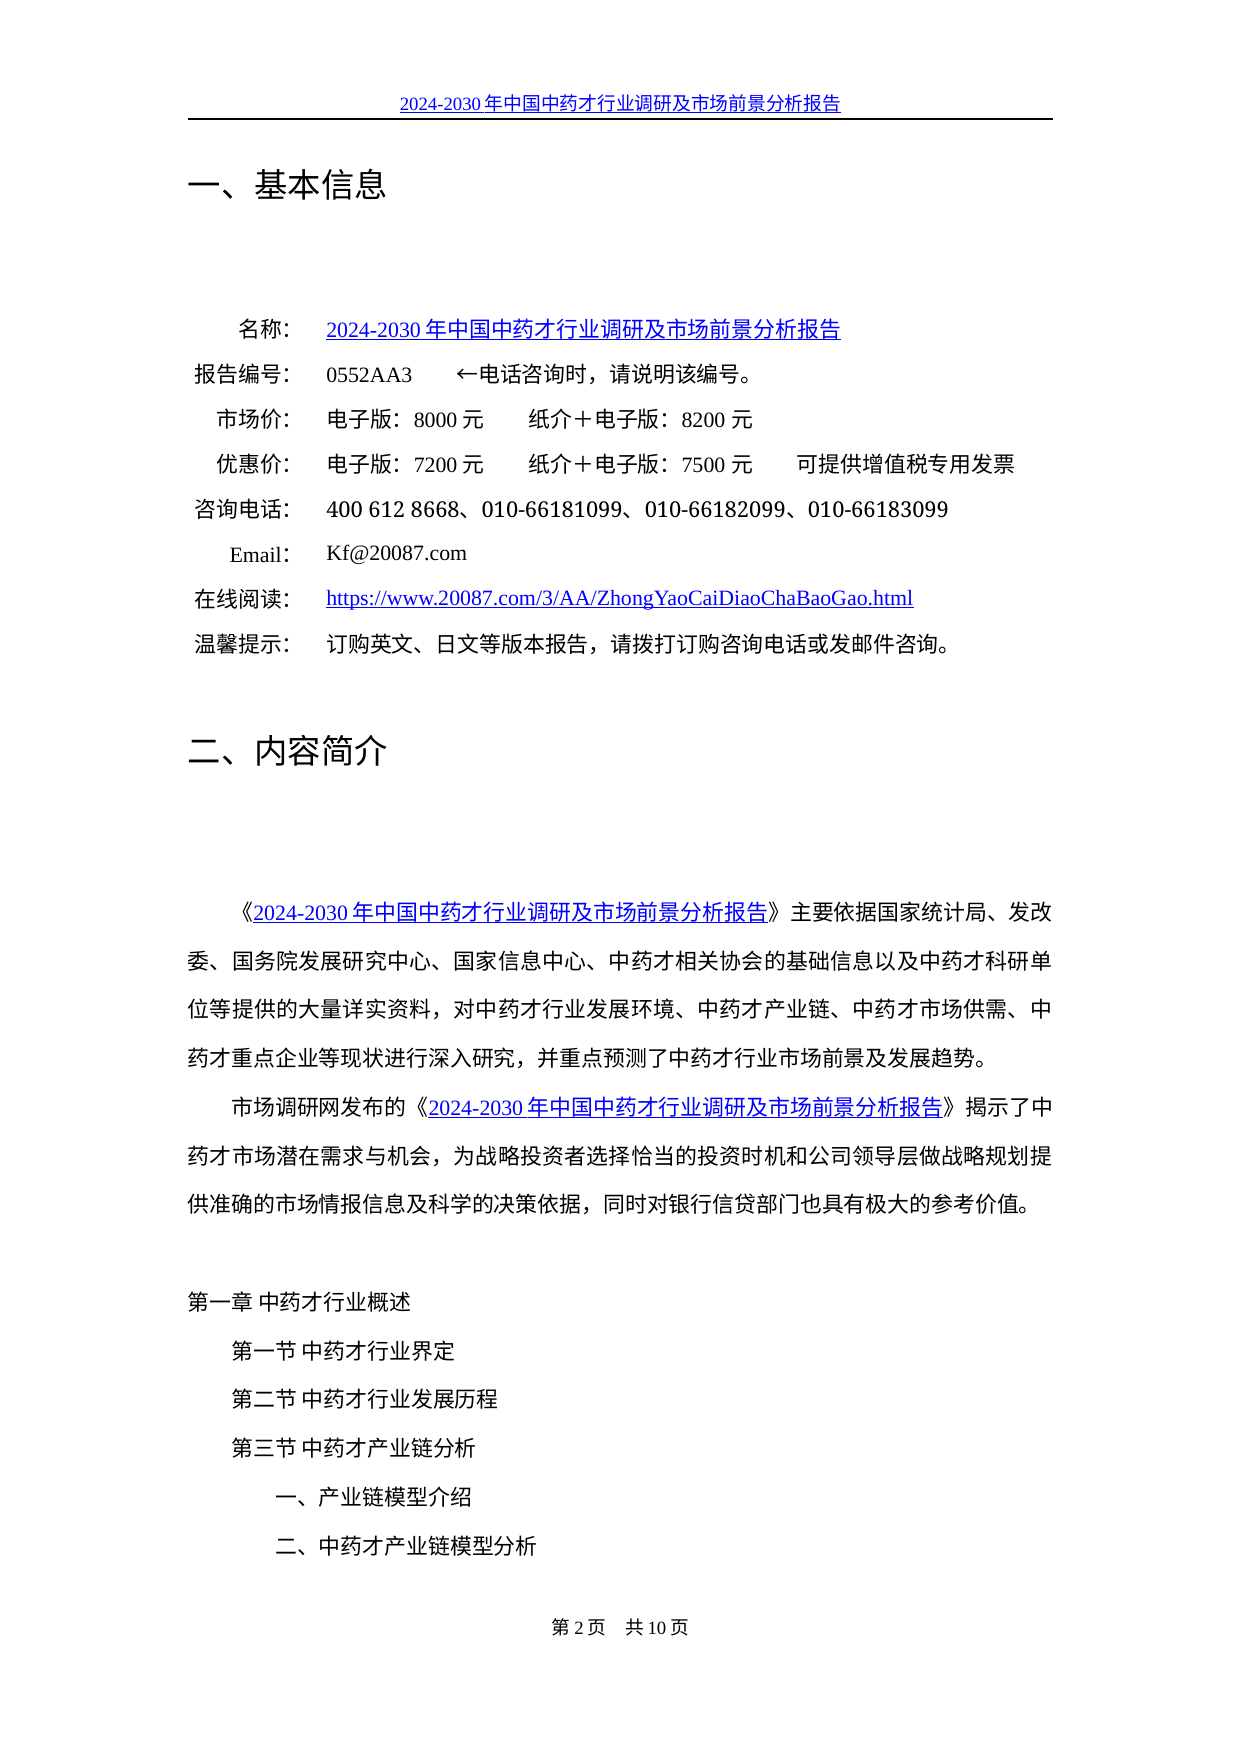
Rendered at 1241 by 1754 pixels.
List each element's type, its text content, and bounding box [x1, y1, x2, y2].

table_cell Kf@20087.com [315, 537, 1073, 582]
table_cell 电子版：7200 元 纸介＋电子版：7500 元 可提供增值税专用发票 [315, 447, 1073, 492]
table_cell 市场价： [167, 402, 315, 447]
table_cell [315, 582, 1073, 627]
table_header 2024-2030年中国中药才行业调研及市场前景分析报告 [315, 312, 1073, 357]
table_cell Email： [167, 537, 315, 582]
table_cell 电子版：8000 元 纸介＋电子版：8200 元 [315, 402, 1073, 447]
table_header 名称： [167, 312, 315, 357]
table_cell 400 612 8668、010-66181099、010-66182099、010-66183099 [315, 492, 1073, 537]
title 一、基本信息 [187, 150, 1053, 215]
table_cell 咨询电话： [167, 492, 315, 537]
title 二、内容简介 [187, 717, 1053, 782]
table_cell 0552AA3 ←电话咨询时，请说明该编号。 [315, 357, 1073, 402]
table_cell 温馨提示： [167, 627, 315, 672]
table_cell 报告编号： [167, 357, 315, 402]
table_cell 在线阅读： [167, 582, 315, 627]
table_cell 订购英文、日文等版本报告，请拨打订购咨询电话或发邮件咨询。 [315, 627, 1073, 672]
table_cell 优惠价： [167, 447, 315, 492]
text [187, 894, 1053, 1561]
